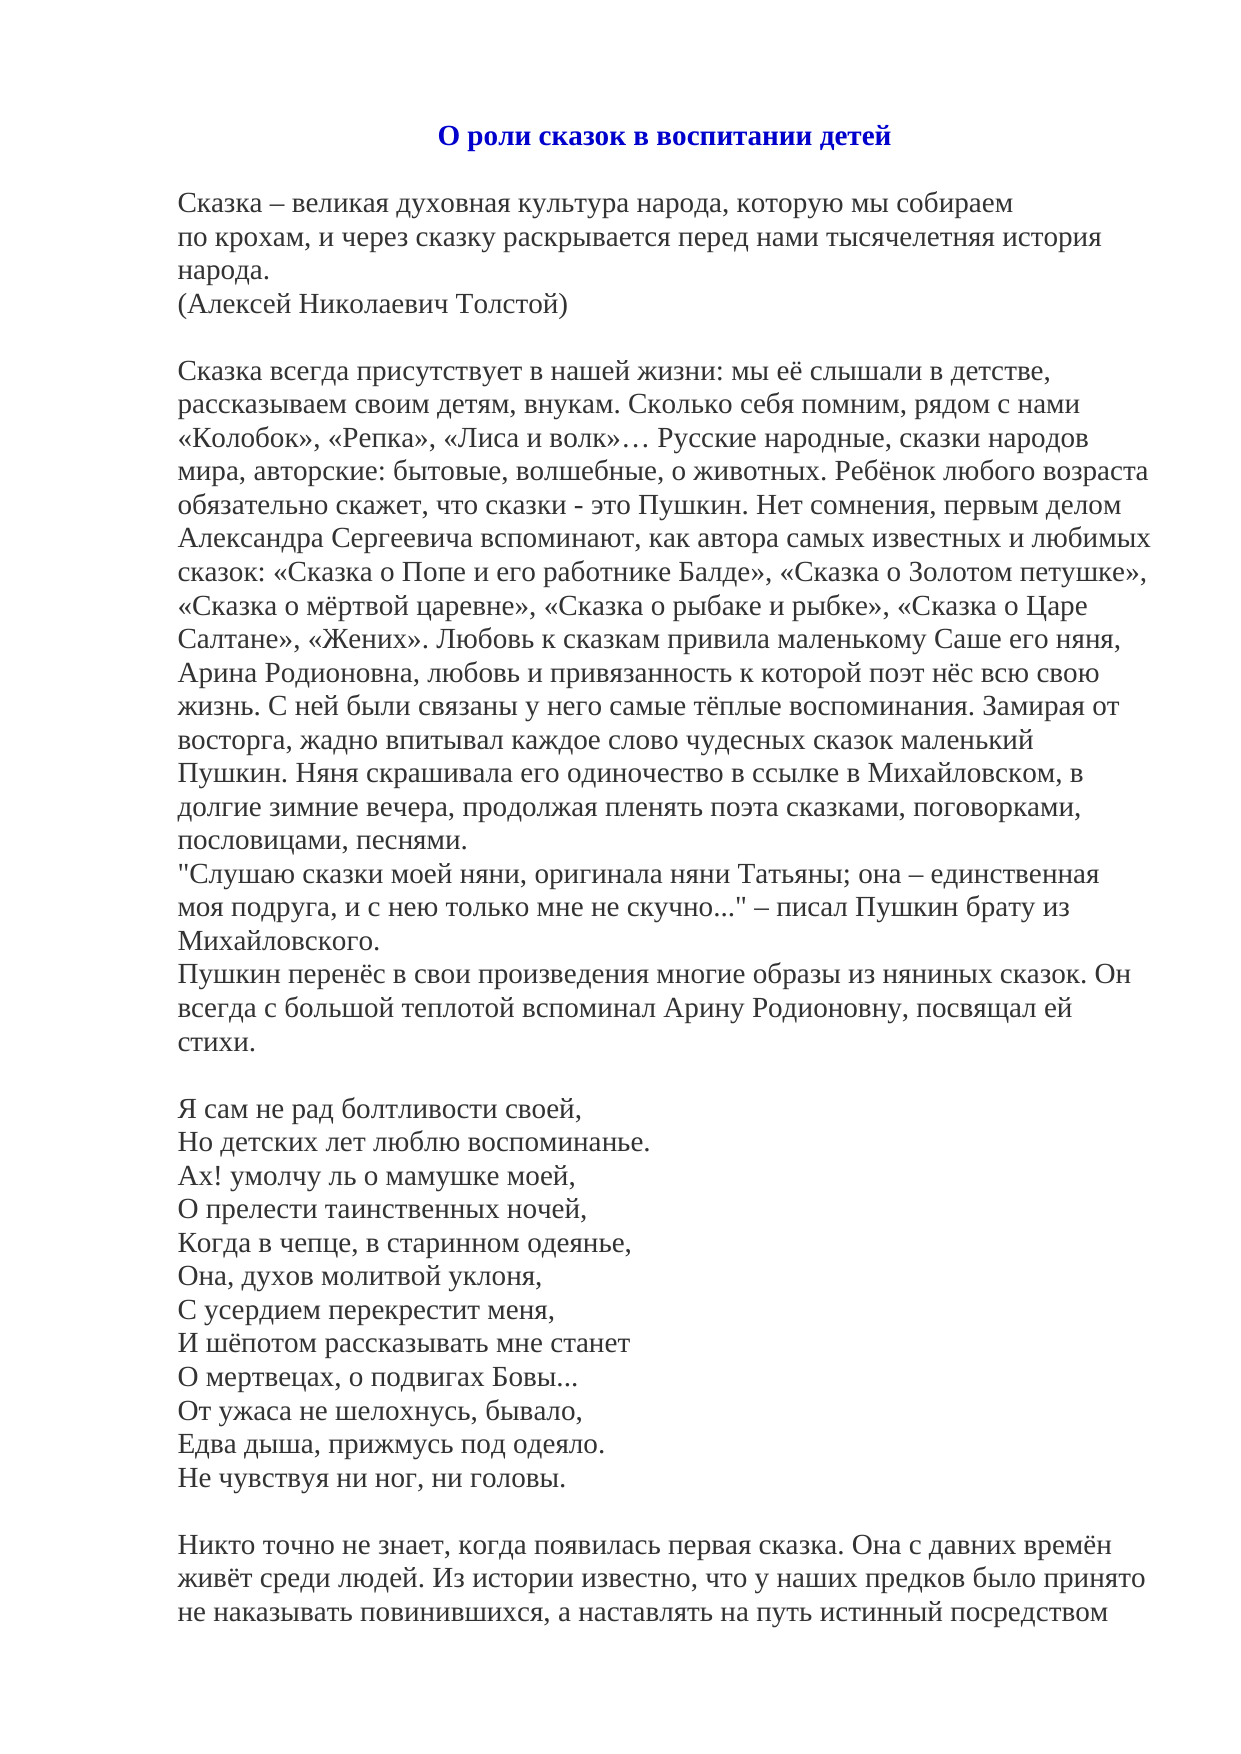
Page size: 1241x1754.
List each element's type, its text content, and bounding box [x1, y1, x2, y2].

text О роли сказок в воспитании детей [177, 118, 1152, 152]
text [177, 152, 1152, 1627]
